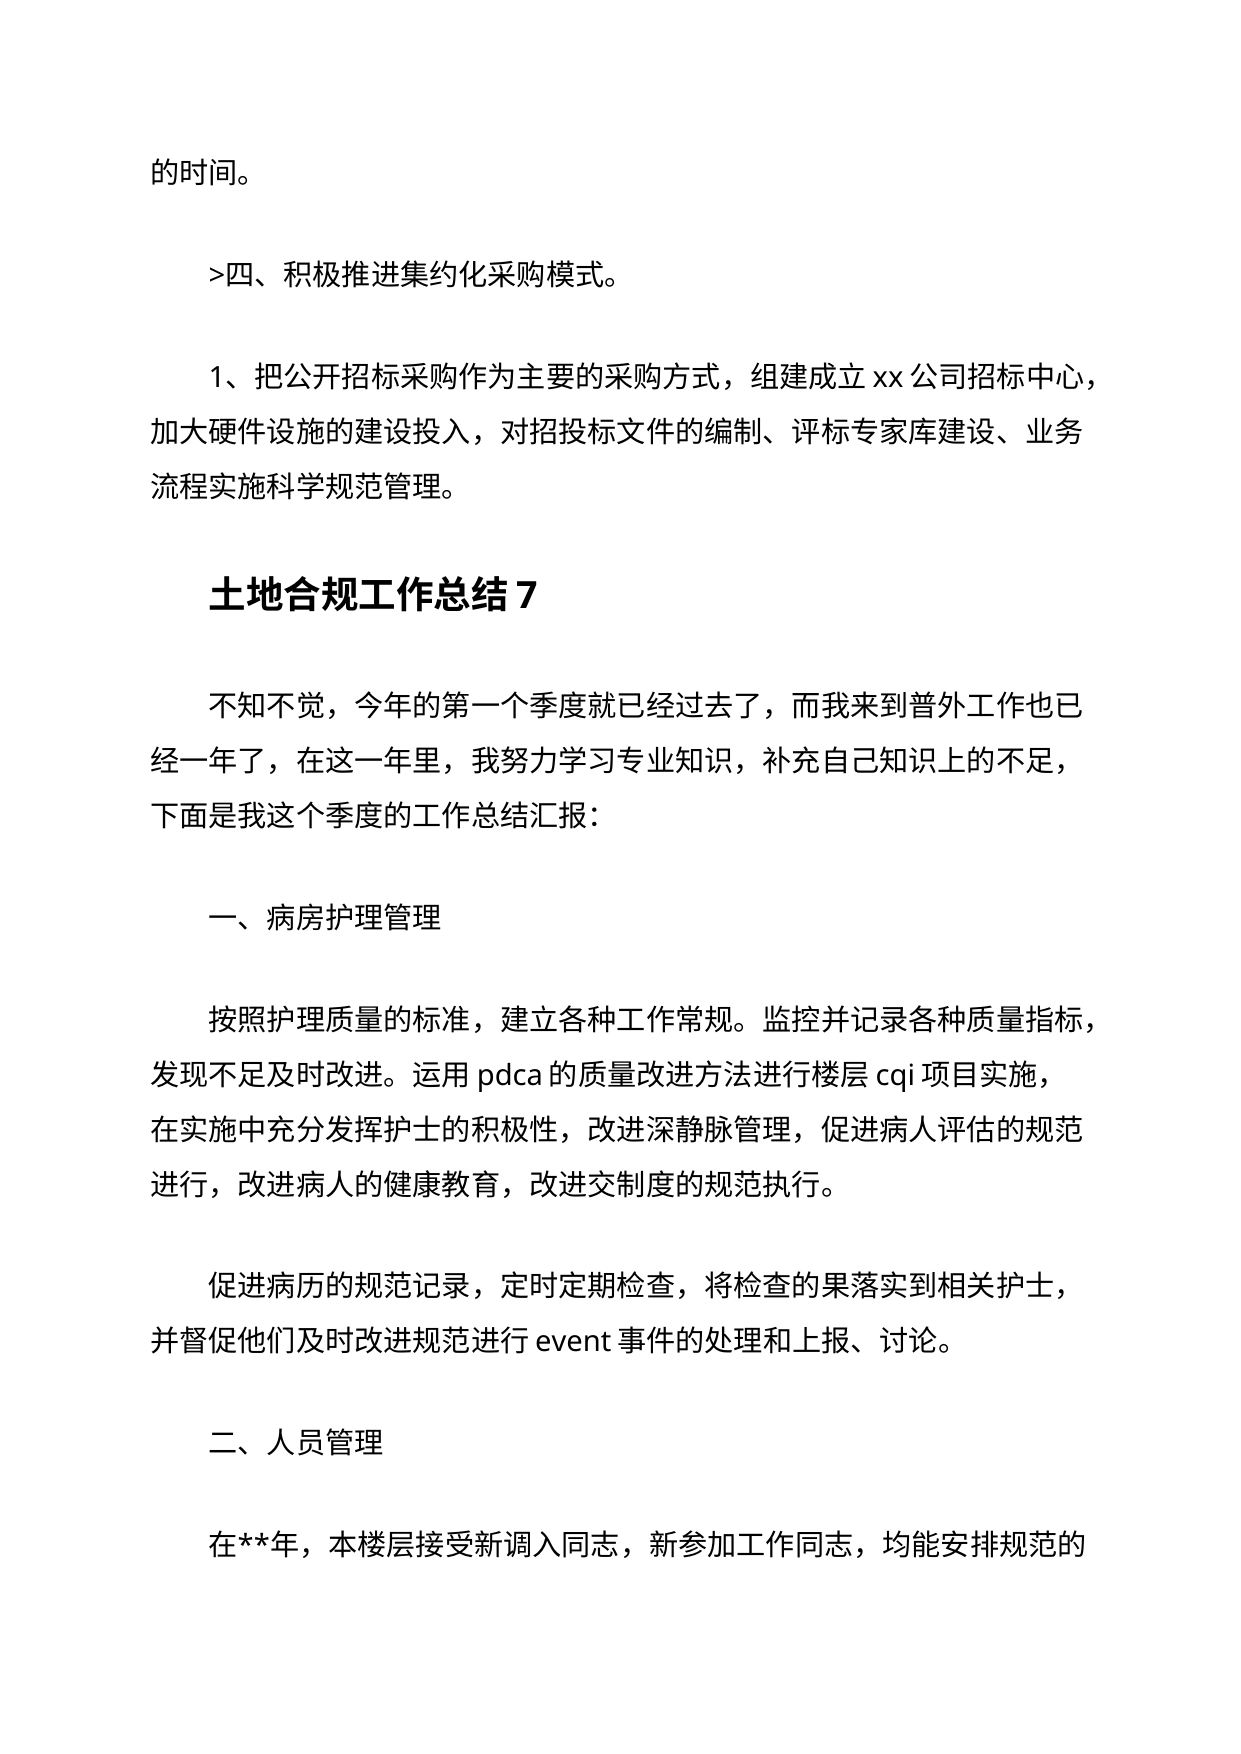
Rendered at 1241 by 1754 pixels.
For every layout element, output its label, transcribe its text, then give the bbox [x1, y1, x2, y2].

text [150, 150, 1090, 192]
text 一、病房护理管理 [150, 894, 1090, 937]
text 1、把公开招标采购作为主要的采购方式，组建成立xx公司招标中心，加大硬件设施的建设投入，对招投标文件的编制、评标专家库建设、业务流程实施科学规范管理。 [150, 354, 1090, 506]
text 二、人员管理 [150, 1420, 1090, 1462]
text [150, 1522, 1090, 1564]
text 促进病历的规范记录，定时定期检查，将检查的果落实到相关护士，并督促他们及时改进规范进行event事件的处理和上报、讨论。 [150, 1263, 1090, 1360]
text 按照护理质量的标准，建立各种工作常规。监控并记录各种质量指标，发现不足及时改进。运用pdca的质量改进方法进行楼层cqi项目实施，在实施中充分发挥护士的积极性，改进深静脉管理，促进病人评估的规范进行，改进病人的健康教育，改进交制度的规范执行。 [150, 996, 1090, 1203]
text 不知不觉，今年的第一个季度就已经过去了，而我来到普外工作也已经一年了，在这一年里，我努力学习专业知识，补充自己知识上的不足，下面是我这个季度的工作总结汇报： [150, 683, 1090, 835]
text 土地合规工作总结7 [150, 565, 1090, 620]
text >四、积极推进集约化采购模式。 [150, 252, 1090, 294]
